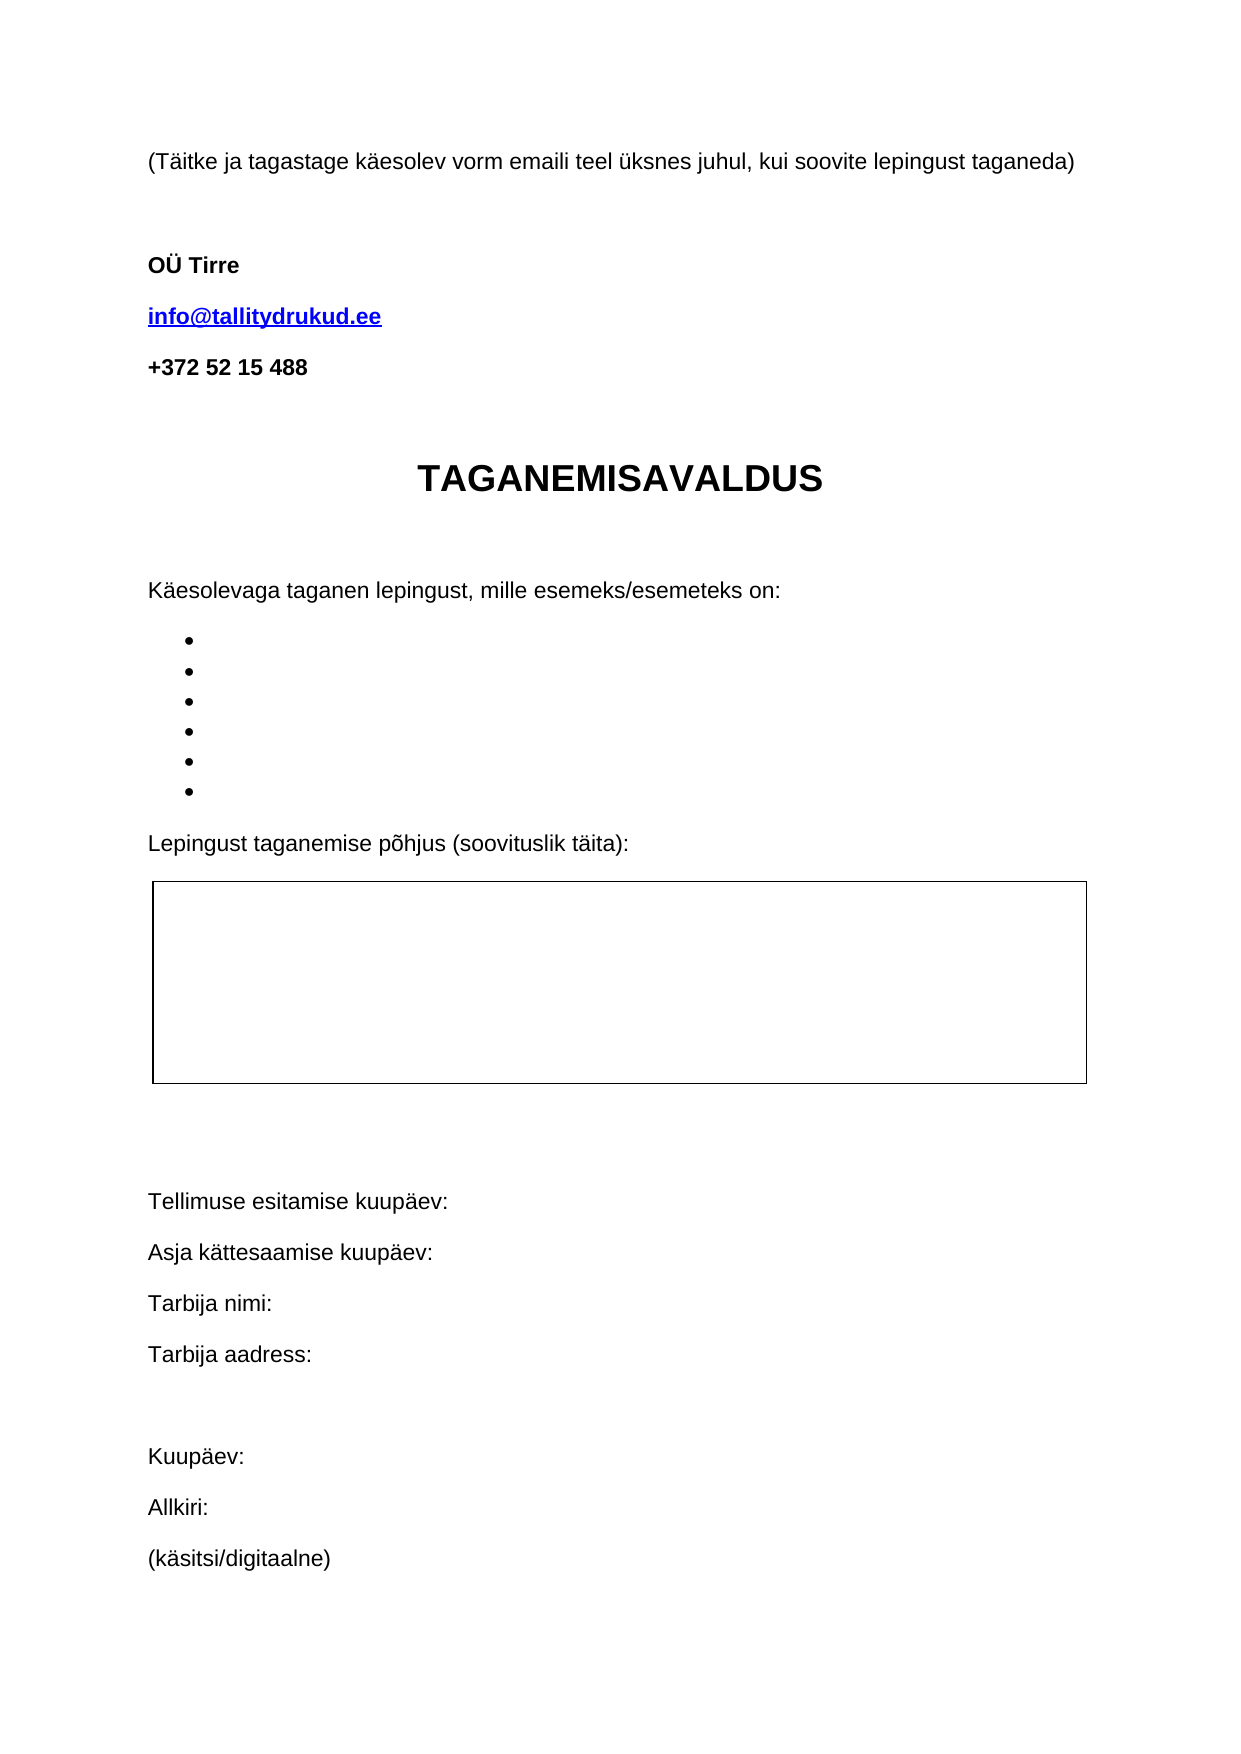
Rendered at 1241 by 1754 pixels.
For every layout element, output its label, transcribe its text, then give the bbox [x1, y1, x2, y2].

text Tarbija aadress: [148, 1341, 1093, 1367]
text Asja kättesaamise kuupäev: [148, 1239, 1093, 1265]
text (käsitsi/digitaalne) [148, 1545, 1093, 1571]
text info@tallitydrukud.ee [148, 303, 1093, 329]
text Lepingust taganemise põhjus (soovituslik täita): [148, 830, 1093, 857]
text (Täitke ja tagastage käesolev vorm emaili teel üksnes juhul, kui soovite lepingust taganeda) [148, 148, 1093, 174]
text Tellimuse esitamise kuupäev: [148, 1188, 1093, 1214]
text Kuupäev: [148, 1443, 1093, 1469]
text Tarbija nimi: [148, 1290, 1093, 1316]
text +372 52 15 488 [148, 354, 1093, 380]
text OÜ Tirre [148, 252, 1093, 278]
text Käesolevaga taganen lepingust, mille esemeks/esemeteks on: [148, 577, 1093, 604]
text Allkiri: [148, 1494, 1093, 1520]
text TAGANEMISAVALDUS [148, 456, 1093, 499]
